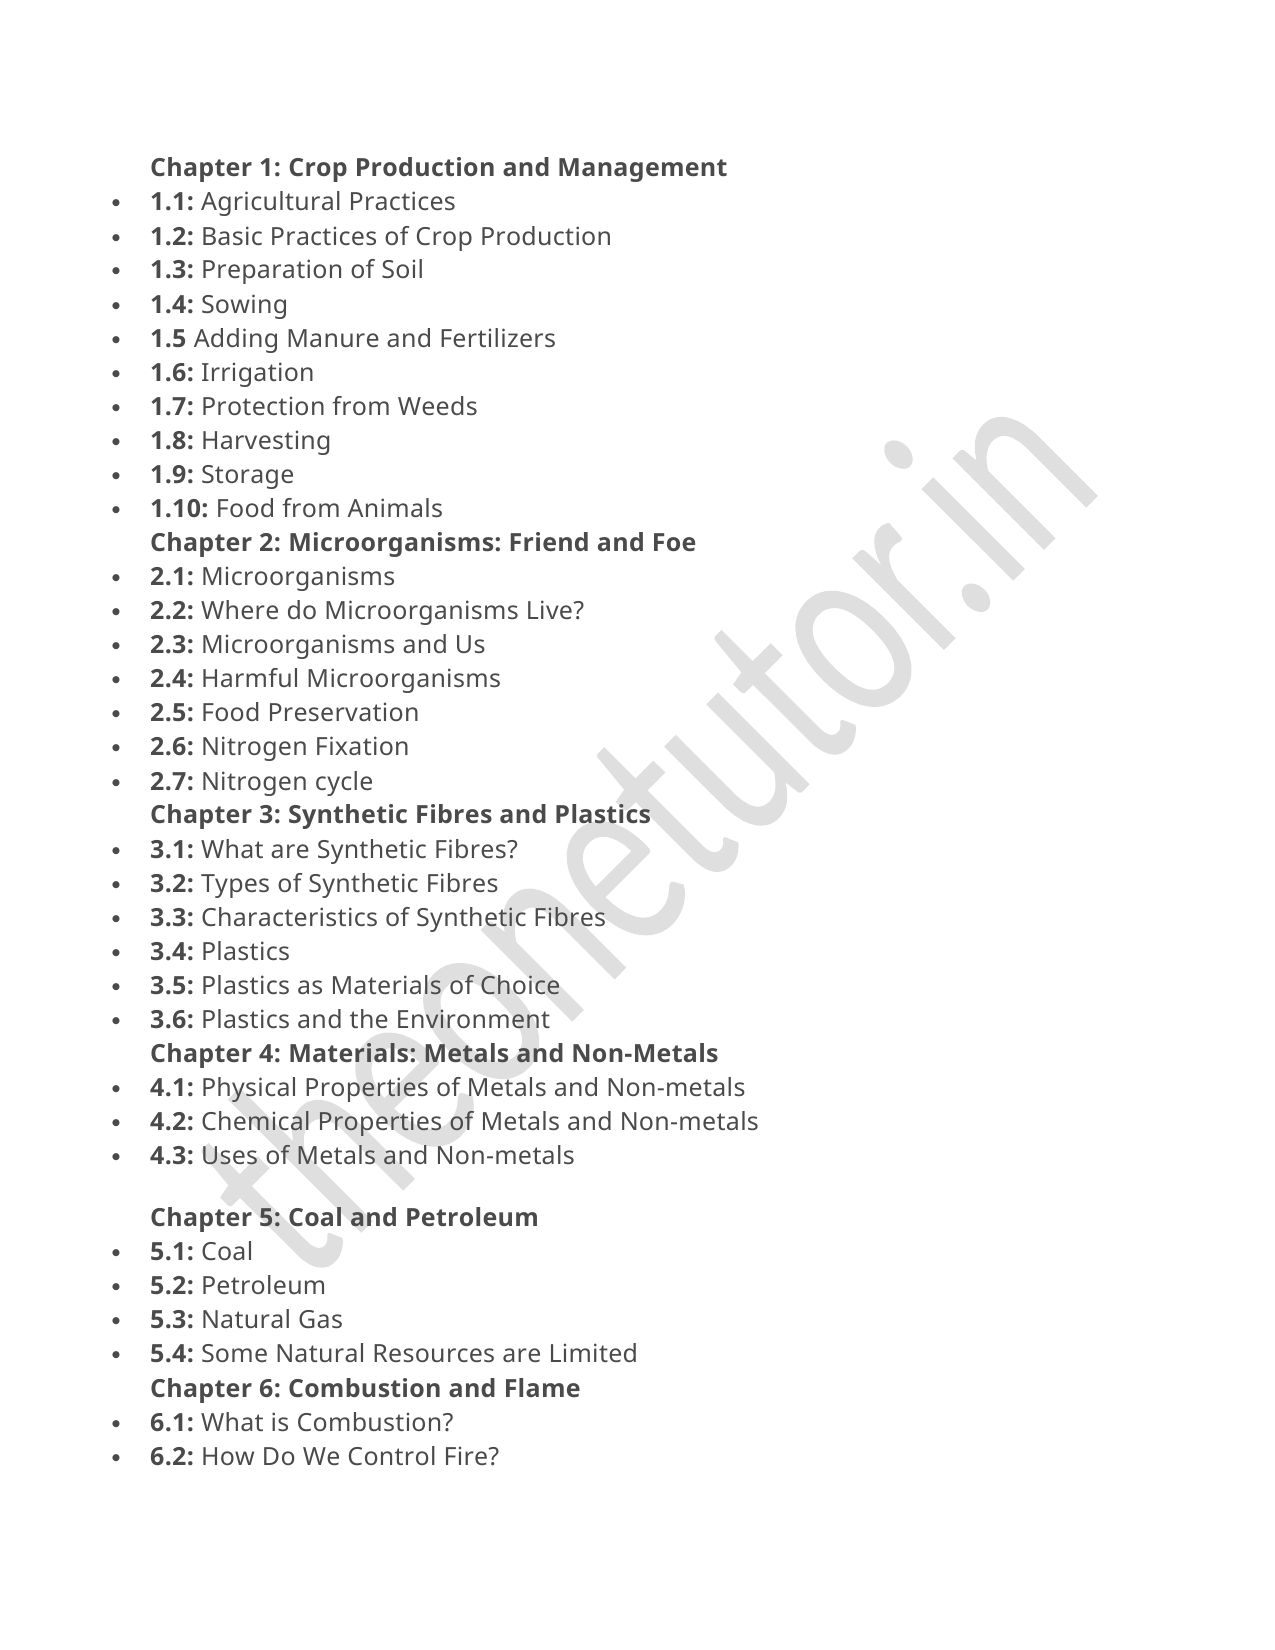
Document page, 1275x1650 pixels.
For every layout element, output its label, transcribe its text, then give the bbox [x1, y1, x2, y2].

list 1.4: Sowing [112, 286, 1125, 320]
list 5.4: Some Natural Resources are Limited [112, 1336, 1125, 1370]
list 3.2: Types of Synthetic Fibres [112, 865, 1125, 899]
list 2.4: Harmful Microorganisms [112, 661, 1125, 695]
list 6.2: How Do We Control Fire? [112, 1438, 1125, 1472]
list 5.3: Natural Gas [112, 1302, 1125, 1336]
list 3.5: Plastics as Materials of Choice [112, 967, 1125, 1002]
list 2.6: Nitrogen Fixation [112, 729, 1125, 763]
list 3.3: Characteristics of Synthetic Fibres [112, 899, 1125, 933]
text Chapter 3: Synthetic Fibres and Plastics [150, 797, 1125, 831]
list 2.3: Microorganisms and Us [112, 627, 1125, 661]
list 1.6: Irrigation [112, 354, 1125, 388]
list 1.5 Adding Manure and Fertilizers [112, 320, 1125, 354]
list 1.1: Agricultural Practices [112, 184, 1125, 218]
list 1.9: Storage [112, 457, 1125, 491]
text Chapter 2: Microorganisms: Friend and Foe [150, 525, 1125, 559]
list 1.3: Preparation of Soil [112, 252, 1125, 286]
text Chapter 1: Crop Production and Management [150, 150, 1125, 184]
list 3.4: Plastics [112, 933, 1125, 967]
list 2.2: Where do Microorganisms Live? [112, 593, 1125, 627]
list 4.2: Chemical Properties of Metals and Non-metals [112, 1104, 1125, 1138]
list 6.1: What is Combustion? [112, 1404, 1125, 1438]
text Chapter 6: Combustion and Flame [150, 1370, 1125, 1404]
list 1.8: Harvesting [112, 422, 1125, 457]
list 3.1: What are Synthetic Fibres? [112, 831, 1125, 865]
list 5.2: Petroleum [112, 1268, 1125, 1302]
list 2.7: Nitrogen cycle [112, 763, 1125, 797]
list 1.7: Protection from Weeds [112, 388, 1125, 422]
text Chapter 5: Coal and Petroleum [150, 1200, 1125, 1234]
list 5.1: Coal [112, 1234, 1125, 1268]
list 2.1: Microorganisms [112, 559, 1125, 593]
text Chapter 4: Materials: Metals and Non-Metals [150, 1036, 1125, 1070]
list 2.5: Food Preservation [112, 695, 1125, 729]
list 4.1: Physical Properties of Metals and Non-metals [112, 1070, 1125, 1104]
list 1.10: Food from Animals [112, 491, 1125, 525]
list 4.3: Uses of Metals and Non-metals [112, 1138, 1125, 1172]
list 1.2: Basic Practices of Crop Production [112, 218, 1125, 252]
list 3.6: Plastics and the Environment [112, 1002, 1125, 1036]
